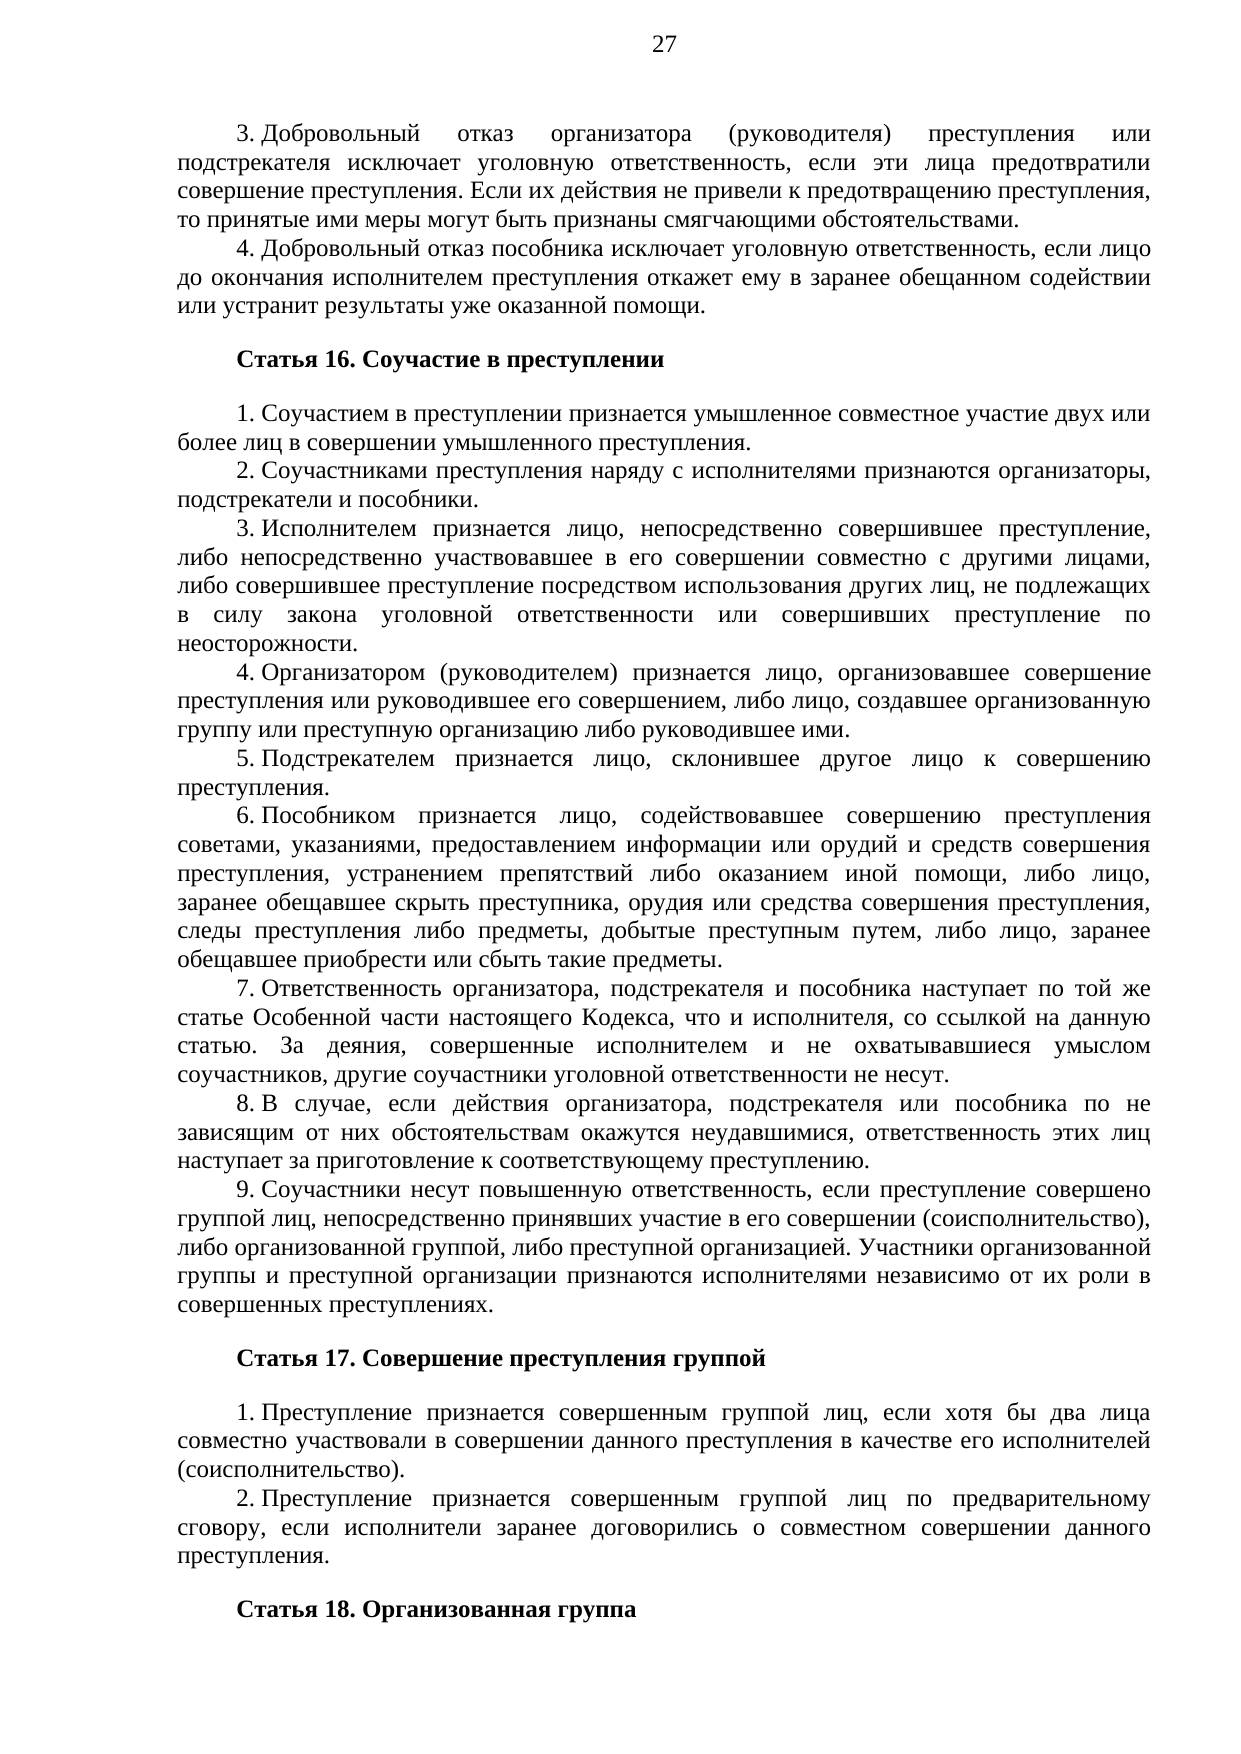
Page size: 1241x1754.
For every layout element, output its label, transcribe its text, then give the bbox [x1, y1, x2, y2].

text 1. Соучастием в преступлении признается умышленное совместное участие двух или более лиц в совершении умышленного преступления. [177, 398, 1152, 456]
text 6. Пособником признается лицо, содействовавшее совершению преступления советами, указаниями, предоставлением информации или орудий и средств совершения преступления, устранением препятствий либо оказанием иной помощи, либо лицо, заранее обещавшее скрыть преступника, орудия или средства совершения преступления, следы преступления либо предметы, добытые преступным путем, либо лицо, заранее обещавшее приобрести или сбыть такие предметы. [177, 801, 1152, 973]
text 4. Добровольный отказ пособника исключает уголовную ответственность, если лицо до окончания исполнителем преступления откажет ему в заранее обещанном содействии или устранит результаты уже оказанной помощи. [177, 233, 1152, 319]
text 2. Преступление признается совершенным группой лиц по предварительному сговору, если исполнители заранее договорились о совместном совершении данного преступления. [177, 1483, 1152, 1569]
text Статья 18. Организованная группа [236, 1594, 1152, 1623]
text Статья 17. Совершение преступления группой [236, 1343, 1152, 1372]
text 4. Организатором (руководителем) признается лицо, организовавшее совершение преступления или руководившее его совершением, либо лицо, создавшее организованную группу или преступную организацию либо руководившее ими. [177, 657, 1152, 743]
text 3. Исполнителем признается лицо, непосредственно совершившее преступление, либо непосредственно участвовавшее в его совершении совместно с другими лицами, либо совершившее преступление посредством использования других лиц, не подлежащих в силу закона уголовной ответственности или совершивших преступление по неосторожности. [177, 513, 1152, 657]
text 8. В случае, если действия организатора, подстрекателя или пособника по не зависящим от них обстоятельствам окажутся неудавшимися, ответственность этих лиц наступает за приготовление к соответствующему преступлению. [177, 1088, 1152, 1174]
text 9. Соучастники несут повышенную ответственность, если преступление совершено группой лиц, непосредственно принявших участие в его совершении (соисполнительство), либо организованной группой, либо преступной организацией. Участники организованной группы и преступной организации признаются исполнителями независимо от их роли в совершенных преступлениях. [177, 1174, 1152, 1318]
text 1. Преступление признается совершенным группой лиц, если хотя бы два лица совместно участвовали в совершении данного преступления в качестве его исполнителей (соисполнительство). [177, 1397, 1152, 1483]
text 7. Ответственность организатора, подстрекателя и пособника наступает по той же статье Особенной части настоящего Кодекса, что и исполнителя, со ссылкой на данную статью. За деяния, совершенные исполнителем и не охватывавшиеся умыслом соучастников, другие соучастники уголовной ответственности не несут. [177, 973, 1152, 1088]
text Статья 16. Соучастие в преступлении [236, 344, 1152, 373]
text 5. Подстрекателем признается лицо, склонившее другое лицо к совершению преступления. [177, 743, 1152, 801]
text 3. Добровольный отказ организатора (руководителя) преступления или подстрекателя исключает уголовную ответственность, если эти лица предотвратили совершение преступления. Если их действия не привели к предотвращению преступления, то принятые ими меры могут быть признаны смягчающими обстоятельствами. [177, 118, 1152, 233]
text 2. Соучастниками преступления наряду с исполнителями признаются организаторы, подстрекатели и пособники. [177, 456, 1152, 513]
